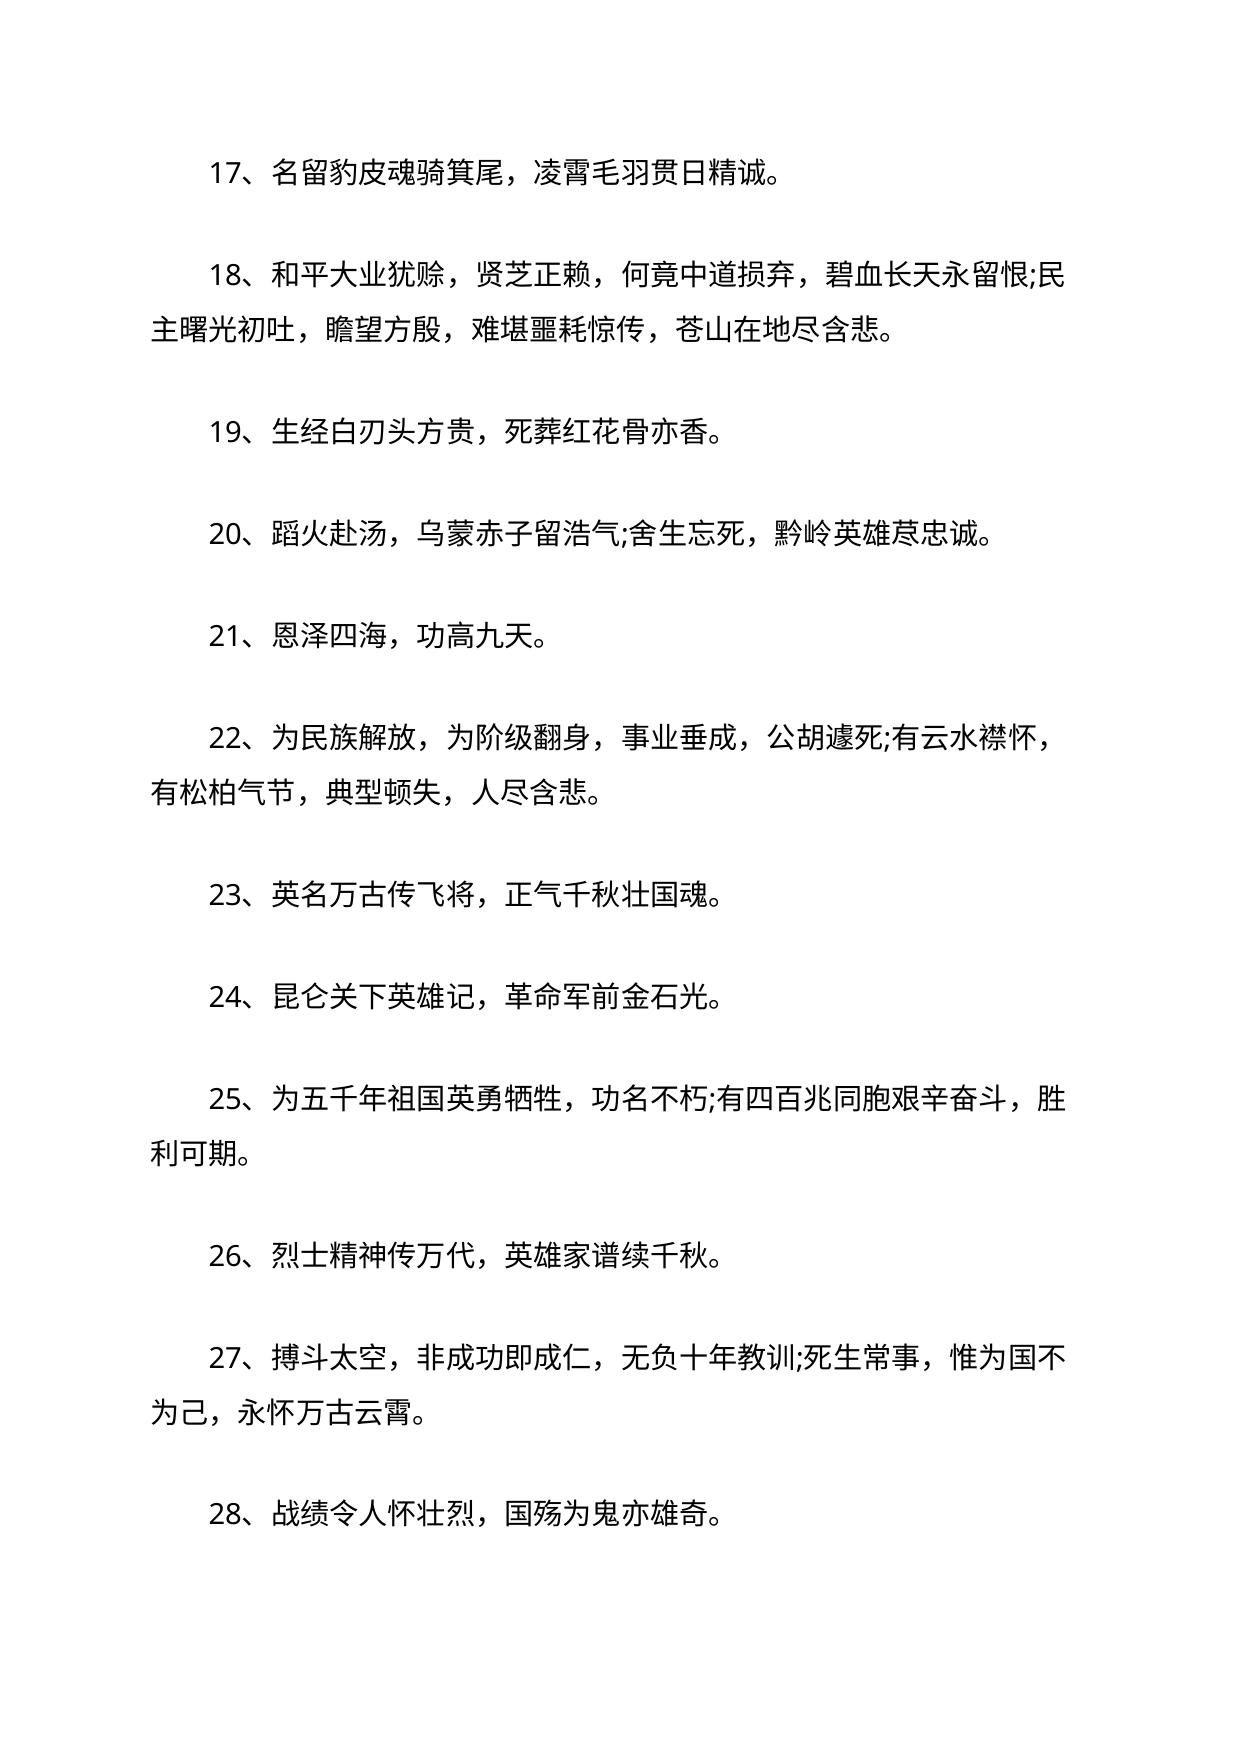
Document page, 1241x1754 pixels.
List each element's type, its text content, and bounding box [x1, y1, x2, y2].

text 26、烈士精神传万代，英雄家谱续千秋。 [150, 1232, 1090, 1274]
text 25、为五千年祖国英勇牺牲，功名不朽;有四百兆同胞艰辛奋斗，胜利可期。 [150, 1075, 1090, 1173]
text 19、生经白刃头方贵，死葬红花骨亦香。 [150, 409, 1090, 451]
text 18、和平大业犹赊，贤芝正赖，何竟中道损弃，碧血长天永留恨;民主曙光初吐，瞻望方殷，难堪噩耗惊传，苍山在地尽含悲。 [150, 252, 1090, 349]
text 22、为民族解放，为阶级翻身，事业垂成，公胡遽死;有云水襟怀，有松柏气节，典型顿失，人尽含悲。 [150, 715, 1090, 812]
text 28、战绩令人怀壮烈，国殇为鬼亦雄奇。 [150, 1491, 1090, 1533]
text 17、名留豹皮魂骑箕尾，凌霄毛羽贯日精诚。 [150, 150, 1090, 192]
text 21、恩泽四海，功高九天。 [150, 613, 1090, 655]
text 23、英名万古传飞将，正气千秋壮国魂。 [150, 871, 1090, 914]
text 20、蹈火赴汤，乌蒙赤子留浩气;舍生忘死，黔岭英雄荩忠诚。 [150, 511, 1090, 553]
text 27、搏斗太空，非成功即成仁，无负十年教训;死生常事，惟为国不为己，永怀万古云霄。 [150, 1334, 1090, 1431]
text 24、昆仑关下英雄记，革命军前金石光。 [150, 973, 1090, 1016]
